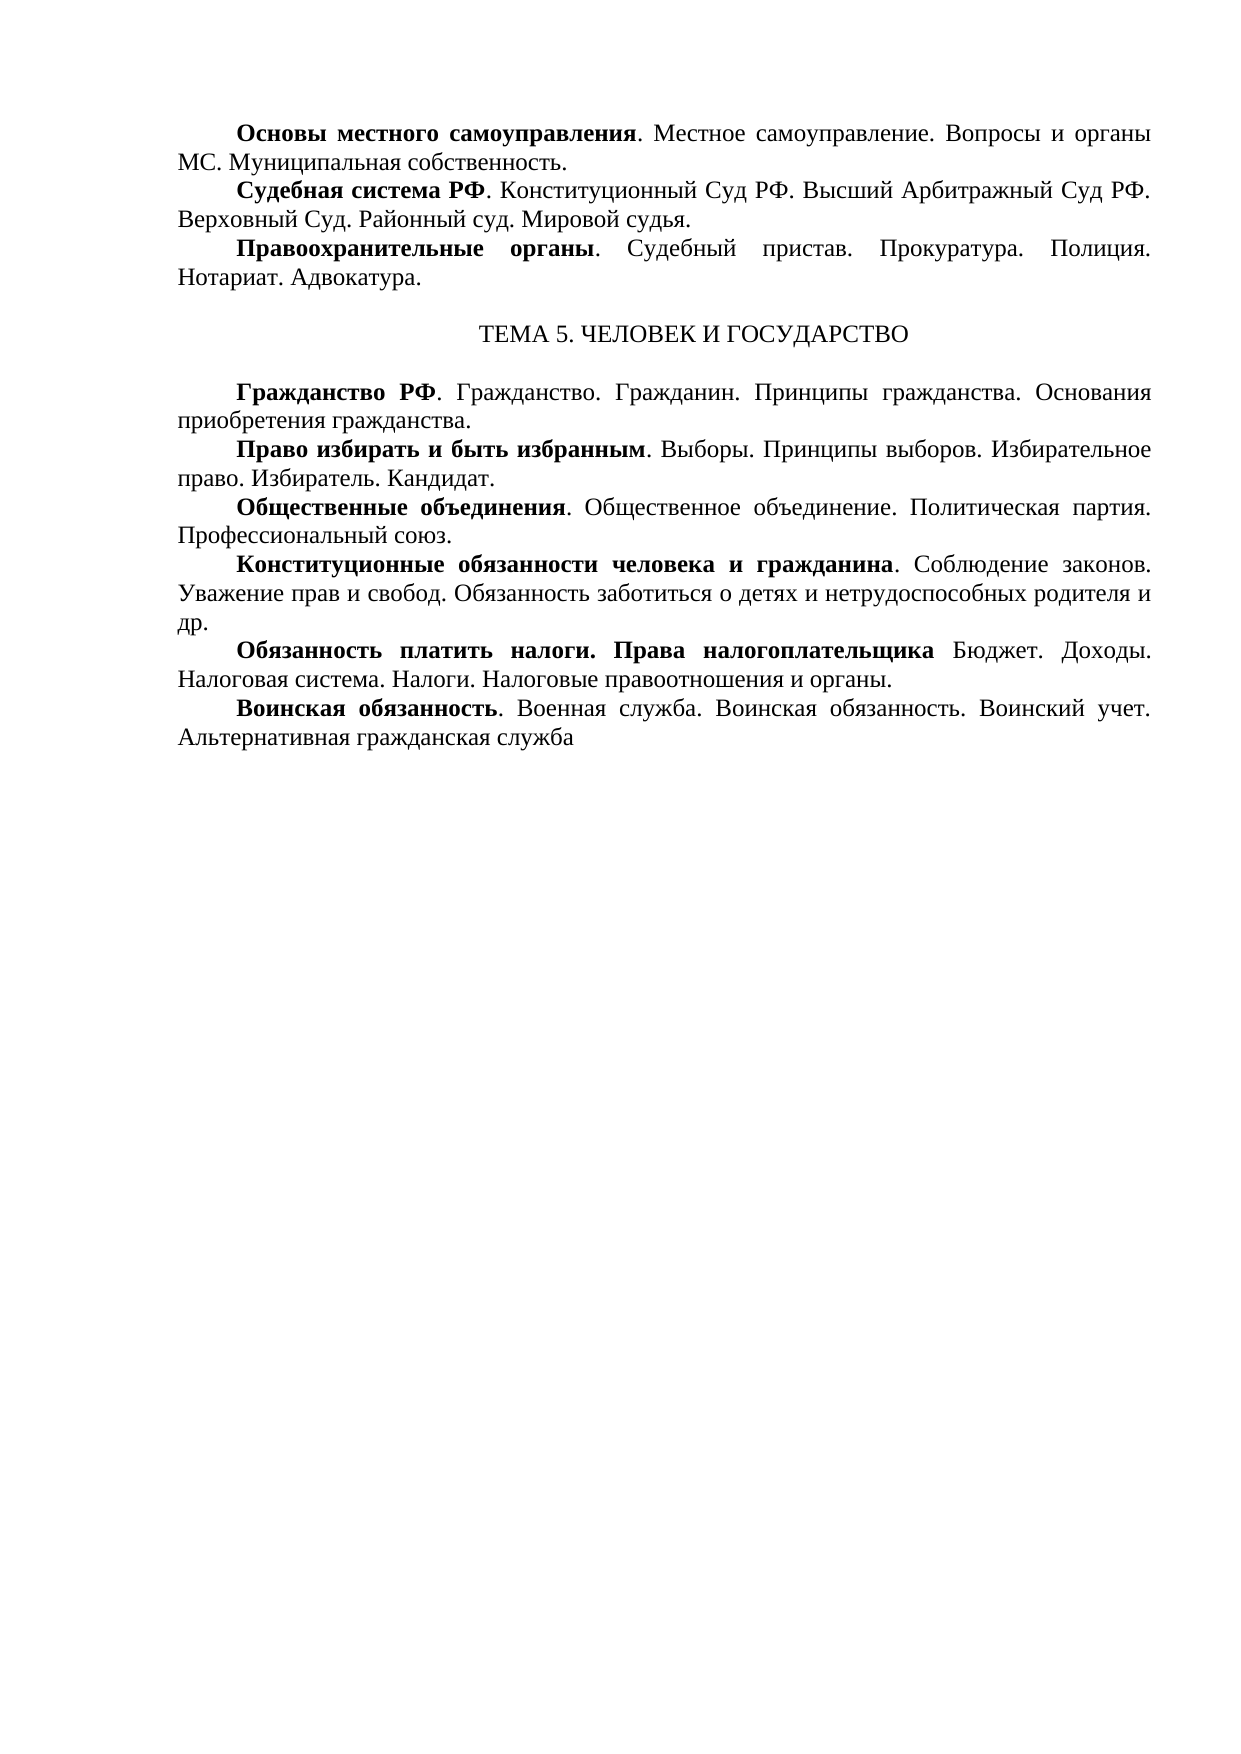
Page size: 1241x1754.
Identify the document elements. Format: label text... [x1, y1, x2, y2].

text Гражданство РФ. Гражданство. Гражданин. Принципы гражданства. Основания приобретения гражданства. [177, 377, 1152, 434]
text Конституционные обязанности человека и гражданина. Соблюдение законов. Уважение прав и свобод. Обязанность заботиться о детях и нетрудоспособных родителя и др. [177, 549, 1152, 636]
text Правоохранительные органы. Судебный пристав. Прокуратура. Полиция. Нотариат. Адвокатура. [177, 233, 1152, 291]
text Общественные объединения. Общественное объединение. Политическая партия. Профессиональный союз. [177, 492, 1152, 549]
text ТЕМА 5. ЧЕЛОВЕК И ГОСУДАРСТВО [177, 319, 1152, 348]
text Право избирать и быть избранным. Выборы. Принципы выборов. Избирательное право. Избиратель. Кандидат. [177, 434, 1152, 492]
text Судебная система РФ. Конституционный Суд РФ. Высший Арбитражный Суд РФ. Верховный Суд. Районный суд. Мировой судья. [177, 176, 1152, 233]
text Обязанность платить налоги. Права налогоплательщика Бюджет. Доходы. Налоговая система. Налоги. Налоговые правоотношения и органы. [177, 636, 1152, 693]
text Основы местного самоуправления. Местное самоуправление. Вопросы и органы МС. Муниципальная собственность. [177, 118, 1152, 176]
text Воинская обязанность. Военная служба. Воинская обязанность. Воинский учет. Альтернативная гражданская служба [177, 693, 1152, 751]
